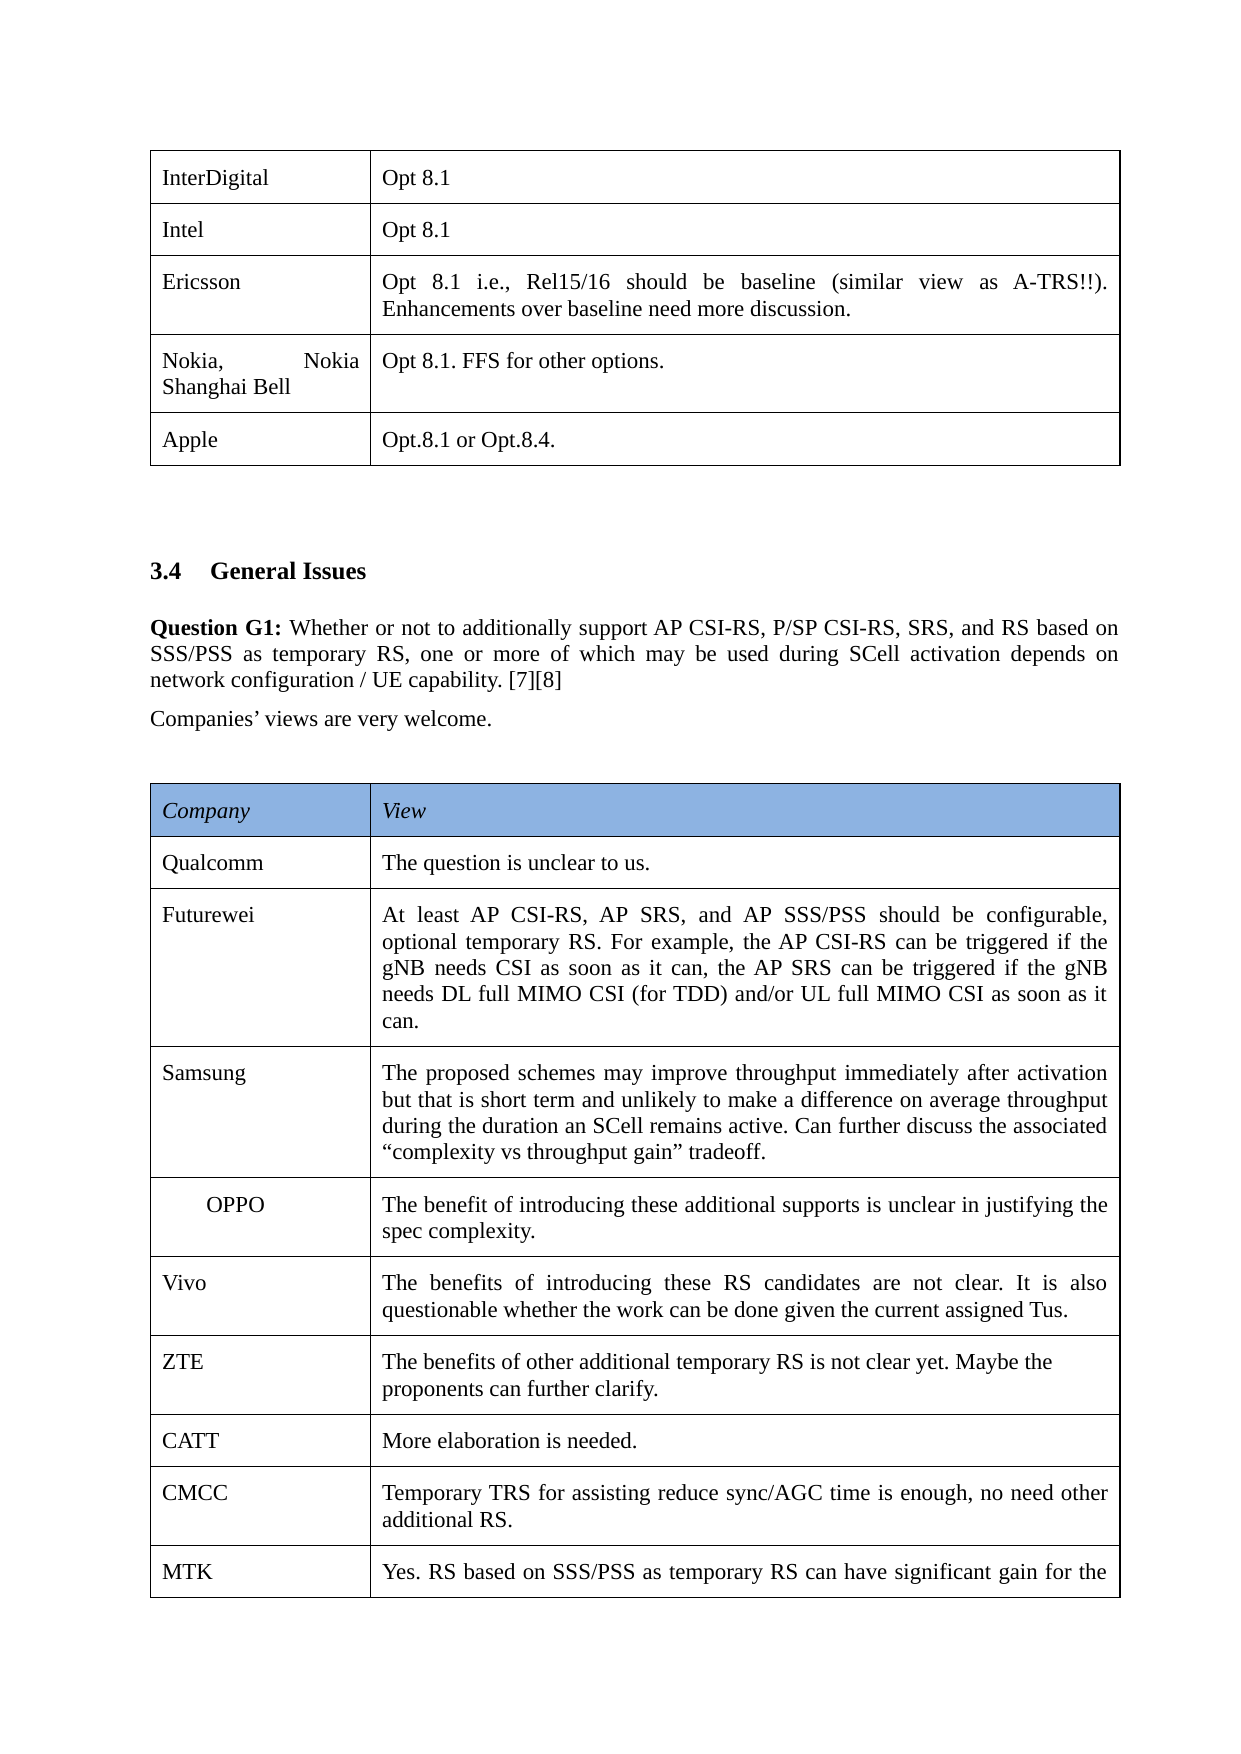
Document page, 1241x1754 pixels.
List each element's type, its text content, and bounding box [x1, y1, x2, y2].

table_cell Opt 8.1 i.e., Rel15/16 should be baseline (similar view as A-TRS!!). Enhancements over baseline need more discussion. [371, 256, 1119, 333]
table_cell More elaboration is needed. [371, 1415, 1119, 1466]
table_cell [371, 1546, 1119, 1597]
table_cell CMCC [151, 1467, 370, 1544]
table_cell Nokia, Nokia Shanghai Bell [151, 335, 370, 412]
table_cell The benefits of other additional temporary RS is not clear yet. Maybe the proponents can further clarify. [371, 1336, 1119, 1413]
table_cell Ericsson [151, 256, 370, 333]
text Question G1: Whether or not to additionally support AP CSI-RS, P/SP CSI-RS, SRS, and RS based on SSS/PSS as temporary RS, one or more of which may be used during SCell activation depends on network configuration / UE capability. [7][8] [150, 614, 1120, 693]
table_cell At least AP CSI-RS, AP SRS, and AP SSS/PSS should be configurable, optional temporary RS. For example, the AP CSI-RS can be triggered if the gNB needs CSI as soon as it can, the AP SRS can be triggered if the gNB needs DL full MIMO CSI (for TDD) and/or UL full MIMO CSI as soon as it can. [371, 889, 1119, 1046]
table_cell Opt.8.1 or Opt.8.4. [371, 413, 1119, 465]
table_cell The proposed schemes may improve throughput immediately after activation but that is short term and unlikely to make a difference on average throughput during the duration an SCell remains active. Can further discuss the associated “complexity vs throughput gain” tradeoff. [371, 1047, 1119, 1177]
subtitle General Issues [150, 556, 1120, 585]
table_cell Samsung [151, 1047, 370, 1177]
text Companies’ views are very welcome. [150, 705, 1120, 732]
table_cell Intel [151, 204, 370, 255]
table_cell Temporary TRS for assisting reduce sync/AGC time is enough, no need other additional RS. [371, 1467, 1119, 1544]
table_cell OPPO [151, 1178, 370, 1256]
table_cell Futurewei [151, 889, 370, 1046]
table_cell Opt 8.1. FFS for other options. [371, 335, 1119, 412]
table_cell Opt 8.1 [371, 204, 1119, 255]
table_cell ZTE [151, 1336, 370, 1413]
table_cell CATT [151, 1415, 370, 1466]
table_cell Opt 8.1 [371, 151, 1119, 202]
table_cell The benefit of introducing these additional supports is unclear in justifying the spec complexity. [371, 1178, 1119, 1256]
table_cell Apple [151, 413, 370, 465]
table_cell The question is unclear to us. [371, 837, 1119, 888]
table_cell InterDigital [151, 151, 370, 202]
table_header View [371, 784, 1119, 836]
table_cell Qualcomm [151, 837, 370, 888]
table_header Company [151, 784, 370, 836]
table_cell Vivo [151, 1257, 370, 1335]
table_cell MTK [151, 1546, 370, 1597]
table_cell The benefits of introducing these RS candidates are not clear. It is also questionable whether the work can be done given the current assigned Tus. [371, 1257, 1119, 1335]
